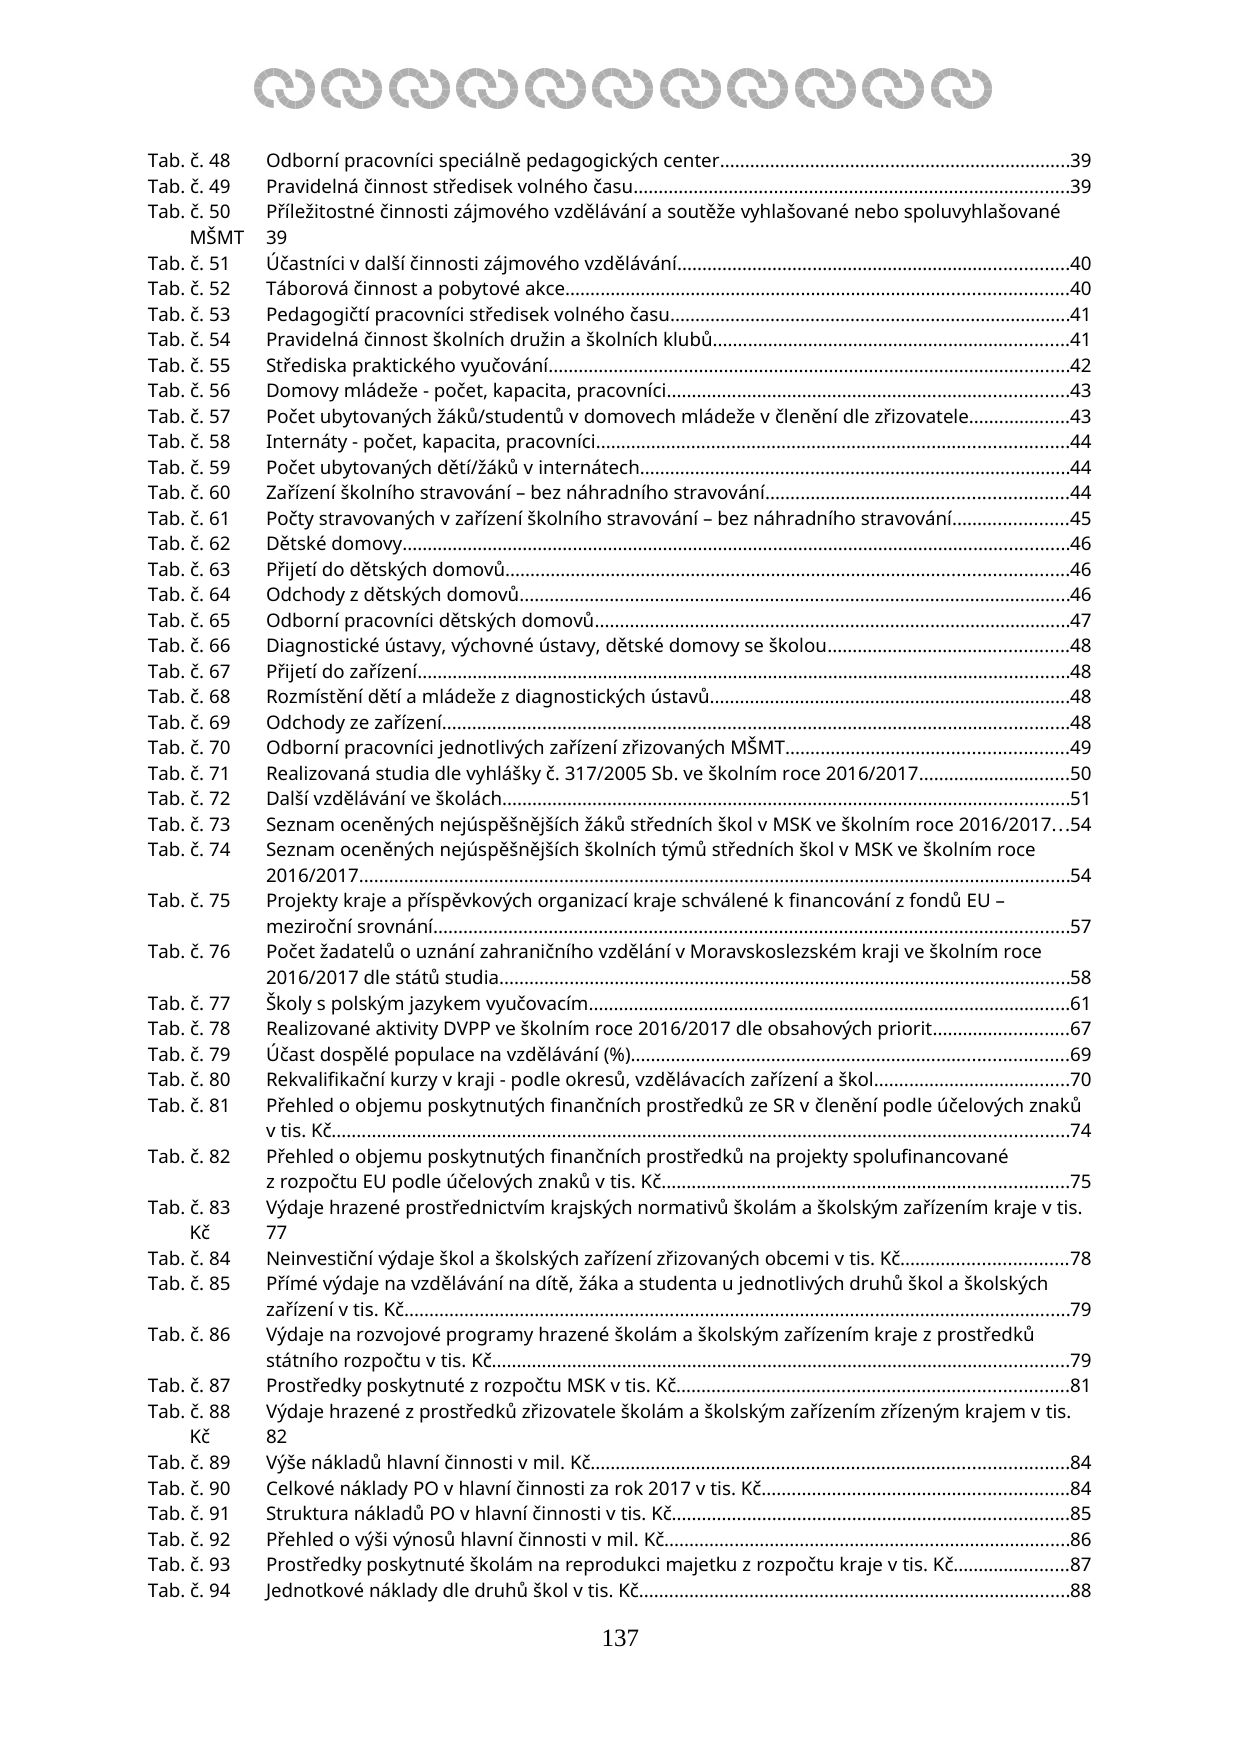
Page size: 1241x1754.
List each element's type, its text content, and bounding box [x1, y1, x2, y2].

text Tab. č. 74 Seznam oceněných nejúspěšnějších školních týmů středních škol v MSK ve školním roce 2016/2017 54 [148, 837, 1092, 888]
text Tab. č. 72 Další vzdělávání ve školách 51 [148, 786, 1092, 811]
text Tab. č. 77 Školy s polským jazykem vyučovacím 61 [148, 990, 1092, 1015]
text Tab. č. 62 Dětské domovy 46 [148, 531, 1092, 556]
text Tab. č. 64 Odchody z dětských domovů 46 [148, 582, 1092, 607]
text Tab. č. 67 Přijetí do zařízení 48 [148, 658, 1092, 684]
text Tab. č. 86 Výdaje na rozvojové programy hrazené školám a školským zařízením kraje z prostředků státního rozpočtu v tis. Kč 79 [148, 1322, 1092, 1373]
text Tab. č. 54 Pravidelná činnost školních družin a školních klubů 41 [148, 326, 1092, 352]
text Tab. č. 73 Seznam oceněných nejúspěšnějších žáků středních škol v MSK ve školním roce 2016/2017 54 [148, 811, 1092, 837]
text Tab. č. 55 Střediska praktického vyučování 42 [148, 352, 1092, 377]
text Tab. č. 81 Přehled o objemu poskytnutých finančních prostředků ze SR v členění podle účelových znaků v tis. Kč 74 [148, 1092, 1092, 1143]
text Tab. č. 92 Přehled o výši výnosů hlavní činnosti v mil. Kč 86 [148, 1526, 1092, 1551]
picture [795, 68, 856, 109]
text Tab. č. 52 Táborová činnost a pobytové akce 40 [148, 275, 1092, 301]
text Tab. č. 75 Projekty kraje a příspěvkových organizací kraje schválené k financování z fondů EU – meziroční srovnání 57 [148, 888, 1092, 939]
text Tab. č. 90 Celkové náklady PO v hlavní činnosti za rok 2017 v tis. Kč 84 [148, 1475, 1092, 1500]
text Tab. č. 65 Odborní pracovníci dětských domovů 47 [148, 607, 1092, 633]
picture [931, 68, 992, 109]
text Tab. č. 88 Výdaje hrazené z prostředků zřizovatele školám a školským zařízením zřízeným krajem v tis. Kč 82 [148, 1398, 1092, 1449]
text Tab. č. 93 Prostředky poskytnuté školám na reprodukci majetku z rozpočtu kraje v tis. Kč 87 [148, 1551, 1092, 1577]
text Tab. č. 50 Příležitostné činnosti zájmového vzdělávání a soutěže vyhlašované nebo spoluvyhlašované MŠMT 39 [148, 199, 1092, 250]
text Tab. č. 59 Počet ubytovaných dětí/žáků v internátech 44 [148, 454, 1092, 479]
text Tab. č. 85 Přímé výdaje na vzdělávání na dítě, žáka a studenta u jednotlivých druhů škol a školských zařízení v tis. Kč 79 [148, 1271, 1092, 1322]
text Tab. č. 79 Účast dospělé populace na vzdělávání (%) 69 [148, 1041, 1092, 1066]
text Tab. č. 60 Zařízení školního stravování – bez náhradního stravování 44 [148, 479, 1092, 505]
text Tab. č. 51 Účastníci v další činnosti zájmového vzdělávání 40 [148, 250, 1092, 275]
picture [389, 68, 450, 109]
text Tab. č. 84 Neinvestiční výdaje škol a školských zařízení zřizovaných obcemi v tis. Kč 78 [148, 1245, 1092, 1271]
text Tab. č. 89 Výše nákladů hlavní činnosti v mil. Kč 84 [148, 1449, 1092, 1475]
text Tab. č. 87 Prostředky poskytnuté z rozpočtu MSK v tis. Kč 81 [148, 1373, 1092, 1398]
text Tab. č. 57 Počet ubytovaných žáků/studentů v domovech mládeže v členění dle zřizovatele 43 [148, 403, 1092, 428]
picture [592, 68, 653, 109]
picture [727, 68, 788, 109]
text Tab. č. 91 Struktura nákladů PO v hlavní činnosti v tis. Kč 85 [148, 1500, 1092, 1526]
text Tab. č. 61 Počty stravovaných v zařízení školního stravování – bez náhradního stravování 45 [148, 505, 1092, 531]
text Tab. č. 58 Internáty - počet, kapacita, pracovníci 44 [148, 428, 1092, 454]
text Tab. č. 80 Rekvalifikační kurzy v kraji - podle okresů, vzdělávacích zařízení a škol 70 [148, 1066, 1092, 1092]
picture [321, 68, 382, 109]
text Tab. č. 53 Pedagogičtí pracovníci středisek volného času 41 [148, 301, 1092, 326]
text Tab. č. 70 Odborní pracovníci jednotlivých zařízení zřizovaných MŠMT 49 [148, 735, 1092, 760]
text Tab. č. 48 Odborní pracovníci speciálně pedagogických center 39 [148, 148, 1092, 173]
text Tab. č. 63 Přijetí do dětských domovů 46 [148, 556, 1092, 582]
text Tab. č. 71 Realizovaná studia dle vyhlášky č. 317/2005 Sb. ve školním roce 2016/2017 50 [148, 760, 1092, 786]
text Tab. č. 94 Jednotkové náklady dle druhů škol v tis. Kč 88 [148, 1577, 1092, 1602]
text Tab. č. 83 Výdaje hrazené prostřednictvím krajských normativů školám a školským zařízením kraje v tis. Kč 77 [148, 1194, 1092, 1245]
text Tab. č. 66 Diagnostické ústavy, výchovné ústavy, dětské domovy se školou 48 [148, 633, 1092, 658]
text Tab. č. 68 Rozmístění dětí a mládeže z diagnostických ústavů 48 [148, 684, 1092, 709]
picture [862, 68, 924, 109]
text Tab. č. 49 Pravidelná činnost středisek volného času 39 [148, 173, 1092, 199]
picture [254, 68, 315, 109]
text Tab. č. 82 Přehled o objemu poskytnutých finančních prostředků na projekty spolufinancované z rozpočtu EU podle účelových znaků v tis. Kč 75 [148, 1143, 1092, 1194]
picture [456, 68, 518, 109]
text Tab. č. 78 Realizované aktivity DVPP ve školním roce 2016/2017 dle obsahových priorit 67 [148, 1015, 1092, 1041]
text Tab. č. 69 Odchody ze zařízení 48 [148, 709, 1092, 735]
picture [660, 68, 721, 109]
picture [525, 68, 586, 109]
text Tab. č. 56 Domovy mládeže - počet, kapacita, pracovníci 43 [148, 377, 1092, 403]
text Tab. č. 76 Počet žadatelů o uznání zahraničního vzdělání v Moravskoslezském kraji ve školním roce 2016/2017 dle států studia 58 [148, 939, 1092, 990]
